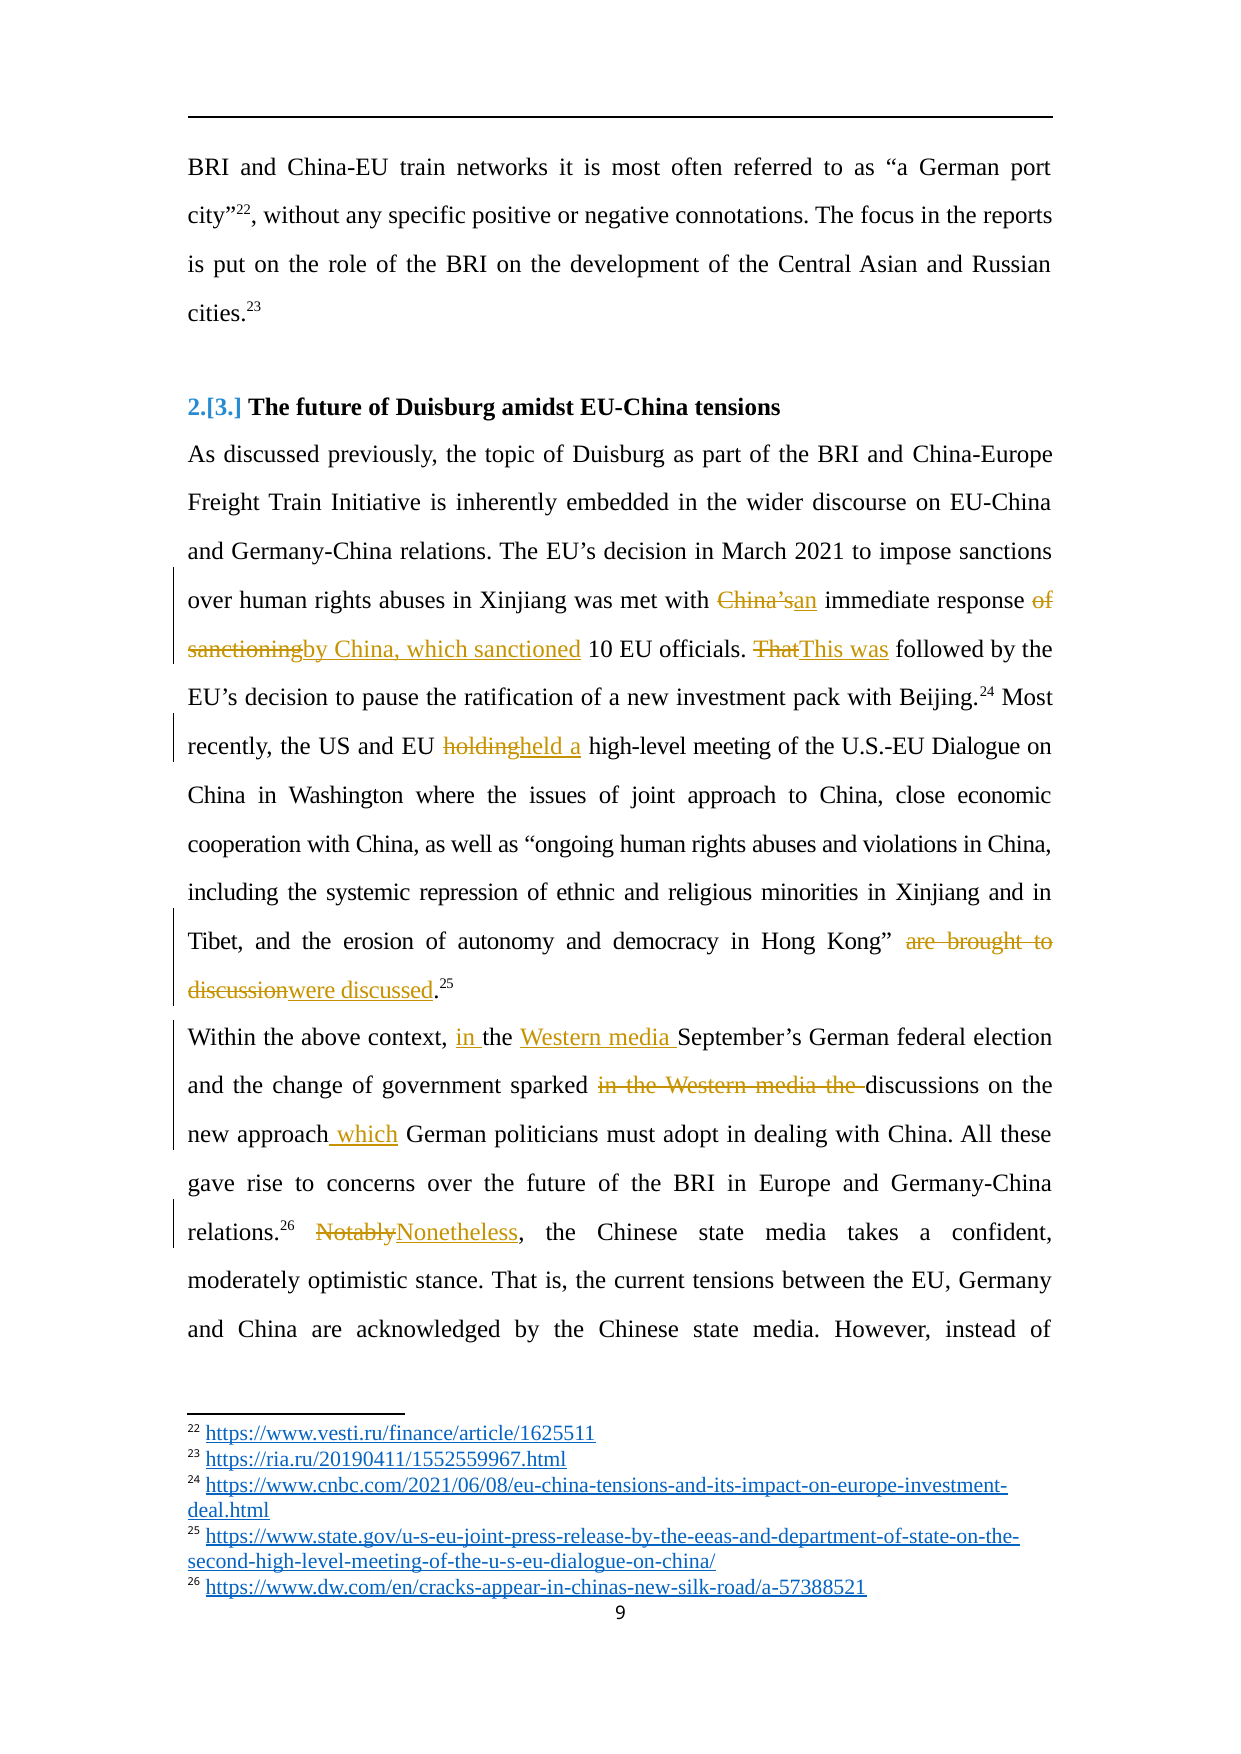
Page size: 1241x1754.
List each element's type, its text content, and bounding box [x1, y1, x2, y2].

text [187, 150, 1053, 329]
text As discussed previously, the topic of Duisburg as part of the BRI and China-Europe Freight Train Initiative is inherently embedded in the wider discourse on EU-China and Germany-China relations. The EU’s decision in March 2021 to impose sanctions over human rights abuses in Xinjiang was met with immediate response 10 EU officials. followed by the EU’s decision to pause the ratification of a new investment pack with Beijing. Most recently, the US and EU high-level meeting of the U.S.-EU Dialogue on China in Washington where the issues of joint approach to China, close economic cooperation with China, as well as “ongoing human rights abuses and violations in China, including the systemic repression of ethnic and religious minorities in Xinjiang and in Tibet, and the erosion of autonomy and democracy in Hong Kong” . [187, 437, 1053, 1006]
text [187, 1020, 1053, 1345]
list The future of Duisburg amidst EU-China tensions [187, 390, 1053, 422]
